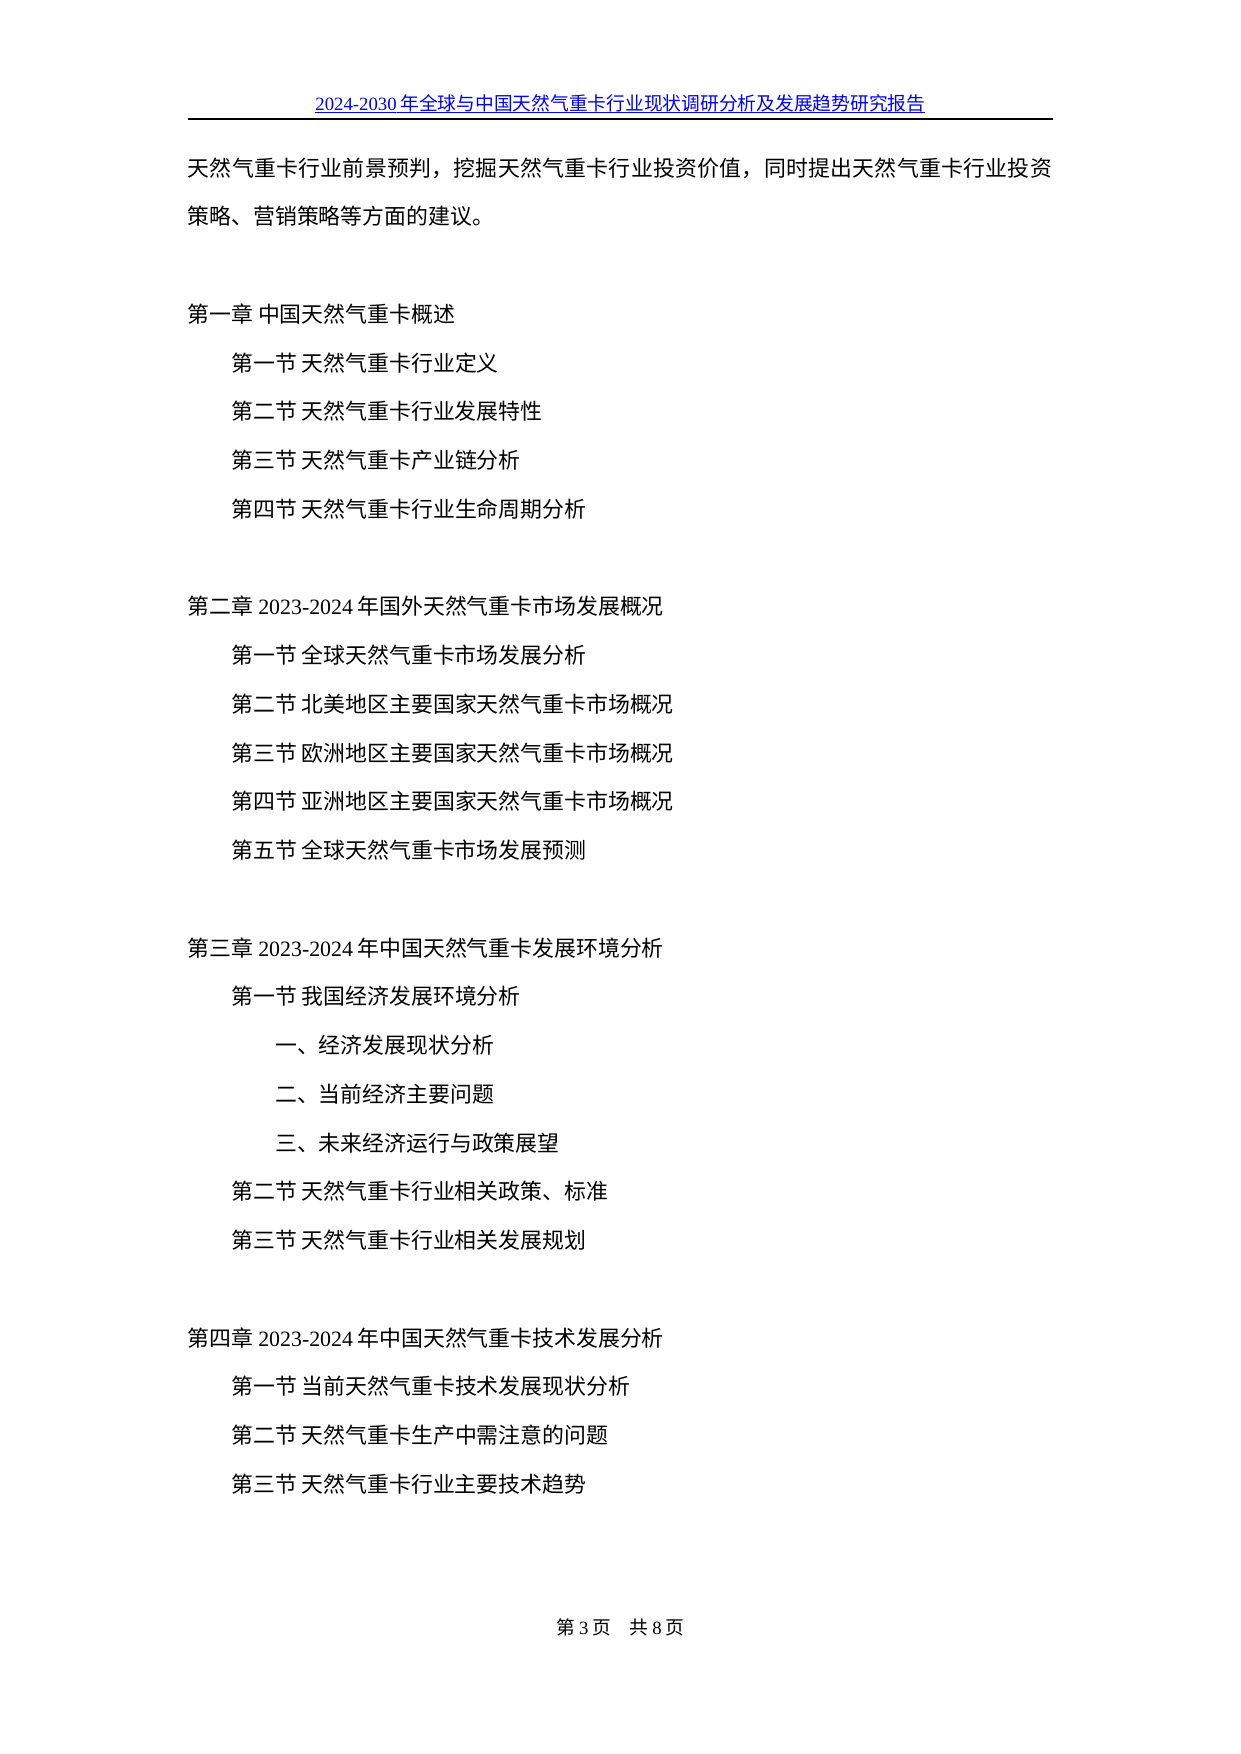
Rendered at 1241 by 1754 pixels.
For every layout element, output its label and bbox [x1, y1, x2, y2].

text [187, 150, 1053, 1499]
